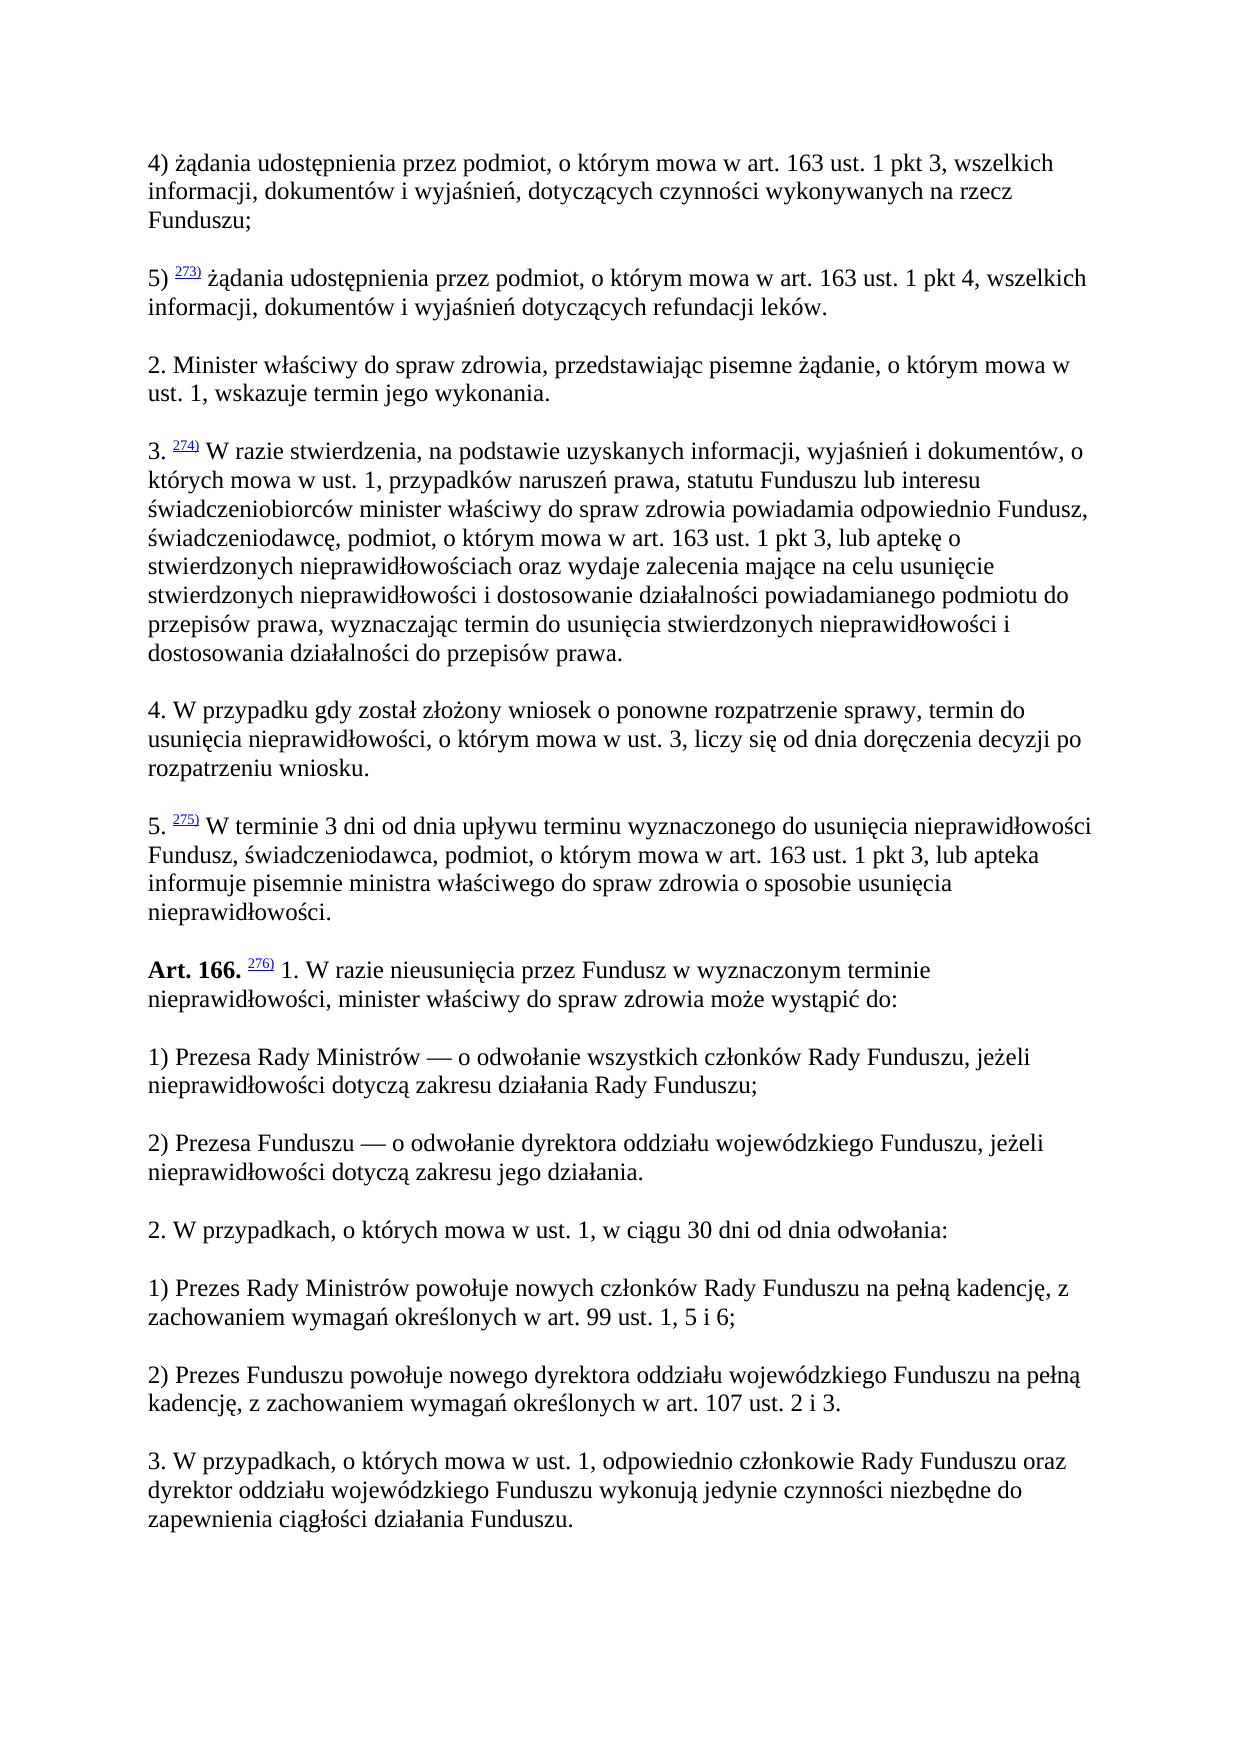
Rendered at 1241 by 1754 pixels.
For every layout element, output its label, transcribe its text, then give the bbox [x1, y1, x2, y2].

text 2) Prezesa Funduszu — o odwołanie dyrektora oddziału wojewódzkiego Funduszu, jeżeli nieprawidłowości dotyczą zakresu jego działania. [148, 1128, 1093, 1186]
text Art. 166. 276) 1. W razie nieusunięcia przez Fundusz w wyznaczonym terminie nieprawidłowości, minister właściwy do spraw zdrowia może wystąpić do: [148, 955, 1093, 1013]
text 5) 273) żądania udostępnienia przez podmiot, o którym mowa w art. 163 ust. 1 pkt 4, wszelkich informacji, dokumentów i wyjaśnień dotyczących refundacji leków. [148, 263, 1093, 321]
text 1) Prezes Rady Ministrów powołuje nowych członków Rady Funduszu na pełną kadencję, z zachowaniem wymagań określonych w art. 99 ust. 1, 5 i 6; [148, 1273, 1093, 1331]
text 5. 275) W terminie 3 dni od dnia upływu terminu wyznaczonego do usunięcia nieprawidłowości Fundusz, świadczeniodawca, podmiot, o którym mowa w art. 163 ust. 1 pkt 3, lub apteka informuje pisemnie ministra właściwego do spraw zdrowia o sposobie usunięcia nieprawidłowości. [148, 811, 1093, 926]
text 2) Prezes Funduszu powołuje nowego dyrektora oddziału wojewódzkiego Funduszu na pełną kadencję, z zachowaniem wymagań określonych w art. 107 ust. 2 i 3. [148, 1360, 1093, 1417]
text 4) żądania udostępnienia przez podmiot, o którym mowa w art. 163 ust. 1 pkt 3, wszelkich informacji, dokumentów i wyjaśnień, dotyczących czynności wykonywanych na rzecz Funduszu; [148, 148, 1093, 234]
text 3. 274) W razie stwierdzenia, na podstawie uzyskanych informacji, wyjaśnień i dokumentów, o których mowa w ust. 1, przypadków naruszeń prawa, statutu Funduszu lub interesu świadczeniobiorców minister właściwy do spraw zdrowia powiadamia odpowiednio Fundusz, świadczeniodawcę, podmiot, o którym mowa w art. 163 ust. 1 pkt 3, lub aptekę o stwierdzonych nieprawidłowościach oraz wydaje zalecenia mające na celu usunięcie stwierdzonych nieprawidłowości i dostosowanie działalności powiadamianego podmiotu do przepisów prawa, wyznaczając termin do usunięcia stwierdzonych nieprawidłowości i dostosowania działalności do przepisów prawa. [148, 436, 1093, 666]
text 1) Prezesa Rady Ministrów — o odwołanie wszystkich członków Rady Funduszu, jeżeli nieprawidłowości dotyczą zakresu działania Rady Funduszu; [148, 1042, 1093, 1099]
text 3. W przypadkach, o których mowa w ust. 1, odpowiednio członkowie Rady Funduszu oraz dyrektor oddziału wojewódzkiego Funduszu wykonują jedynie czynności niezbędne do zapewnienia ciągłości działania Funduszu. [148, 1446, 1093, 1533]
text 2. W przypadkach, o których mowa w ust. 1, w ciągu 30 dni od dnia odwołania: [148, 1215, 1093, 1244]
text 4. W przypadku gdy został złożony wniosek o ponowne rozpatrzenie sprawy, termin do usunięcia nieprawidłowości, o którym mowa w ust. 3, liczy się od dnia doręczenia decyzji po rozpatrzeniu wniosku. [148, 696, 1093, 782]
text 2. Minister właściwy do spraw zdrowia, przedstawiając pisemne żądanie, o którym mowa w ust. 1, wskazuje termin jego wykonania. [148, 350, 1093, 407]
